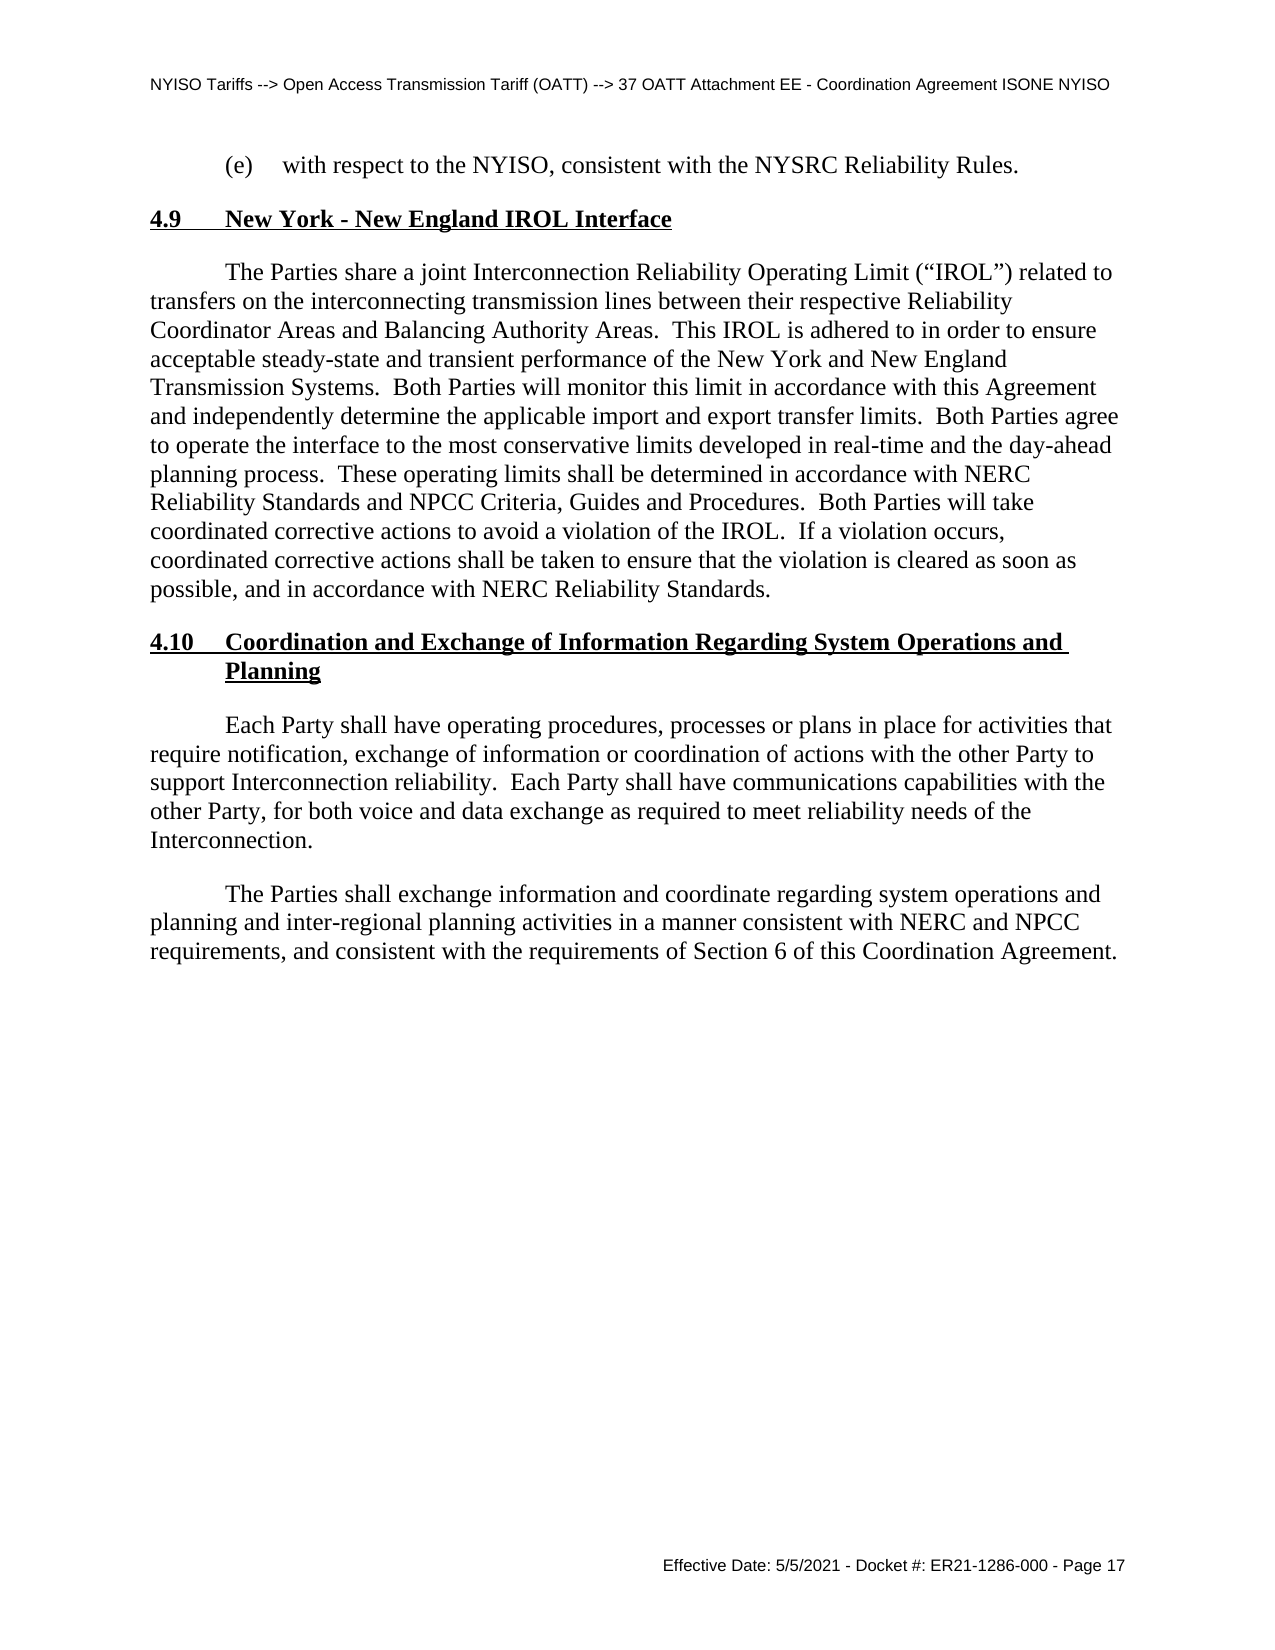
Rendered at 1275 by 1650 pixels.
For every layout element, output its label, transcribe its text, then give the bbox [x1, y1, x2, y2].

text (e) with respect to the NYISO, consistent with the NYSRC Reliability Rules. [225, 150, 1125, 179]
subtitle 4.10 Coordination and Exchange of Information Regarding System Operations and Planning [150, 627, 1125, 685]
text The Parties shall exchange information and coordinate regarding system operations and planning and inter-regional planning activities in a manner consistent with NERC and NPCC requirements, and consistent with the requirements of Section 6 of this Coordination Agreement. [150, 879, 1125, 965]
text Each Party shall have operating procedures, processes or plans in place for activities that require notification, exchange of information or coordination of actions with the other Party to support Interconnection reliability. Each Party shall have communications capabilities with the other Party, for both voice and data exchange as required to meet reliability needs of the Interconnection. [150, 710, 1125, 854]
subtitle 4.9 New York - New England IROL Interface [150, 204, 1125, 232]
text The Parties share a joint Interconnection Reliability Operating Limit (“IROL”) related to transfers on the interconnecting transmission lines between their respective Reliability Coordinator Areas and Balancing Authority Areas. This IROL is adhered to in order to ensure acceptable steady-state and transient performance of the New York and New England Transmission Systems. Both Parties will monitor this limit in accordance with this Agreement and independently determine the applicable import and export transfer limits. Both Parties agree to operate the interface to the most conservative limits developed in real-time and the day-ahead planning process. These operating limits shall be determined in accordance with NERC Reliability Standards and NPCC Criteria, Guides and Procedures. Both Parties will take coordinated corrective actions to avoid a violation of the IROL. If a violation occurs, coordinated corrective actions shall be taken to ensure that the violation is cleared as soon as possible, and in accordance with NERC Reliability Standards. [150, 257, 1125, 602]
